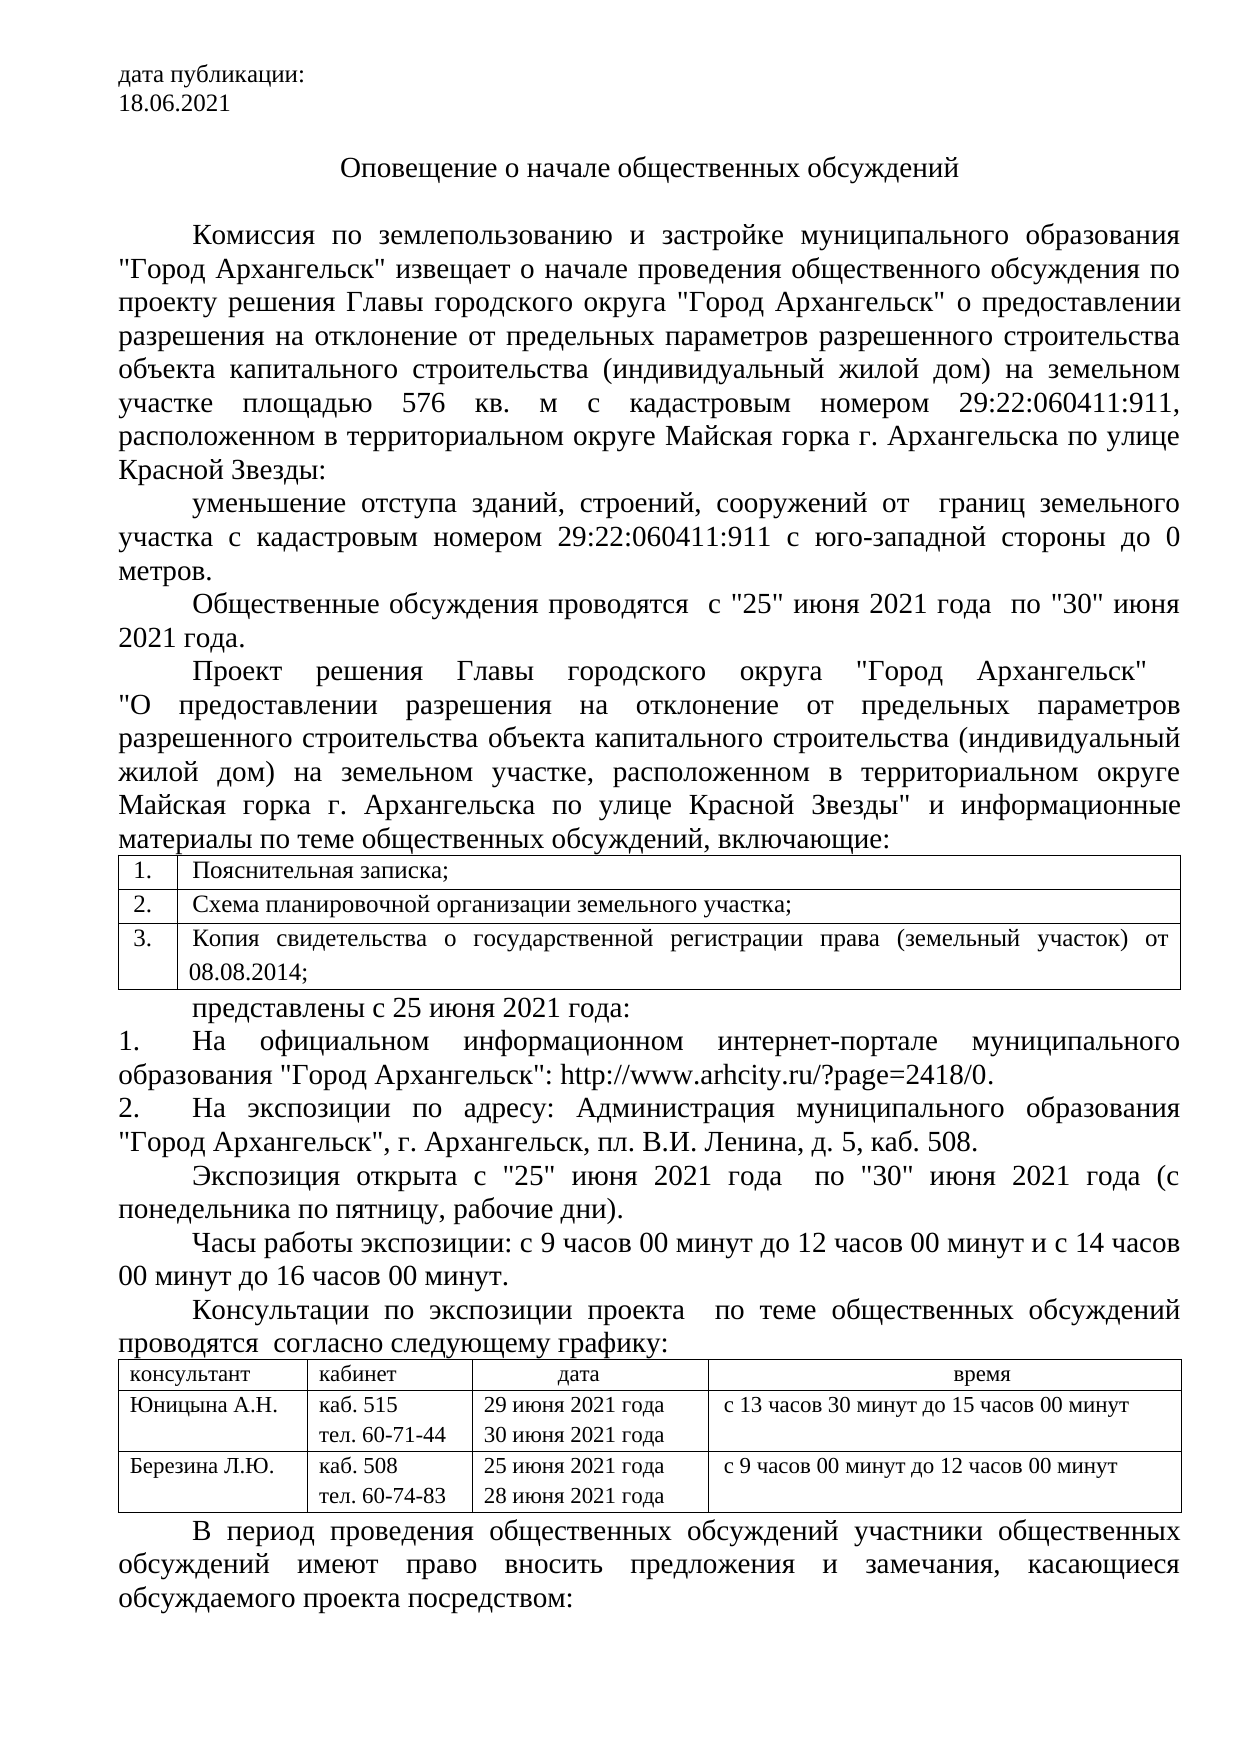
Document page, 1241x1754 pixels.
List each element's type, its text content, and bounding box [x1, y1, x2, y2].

text 2. На экспозиции по адресу: Администрация муниципального образования "Город Архангельск", г. Архангельск, пл. В.И. Ленина, д. 5, каб. 508. [118, 1091, 1181, 1158]
table_header время [709, 1360, 1181, 1390]
table_cell Юницына А.Н. [119, 1391, 307, 1451]
table_header 1. [119, 856, 177, 888]
table_cell Схема планировочной организации земельного участка; [178, 890, 1180, 922]
table_cell 3. [119, 924, 177, 989]
table_cell Березина Л.Ю. [119, 1452, 307, 1512]
text представлены с 25 июня 2021 года: [118, 990, 1181, 1023]
table_header Пояснительная записка; [178, 856, 1180, 888]
table_cell 2. [119, 890, 177, 922]
table_cell 29 июня 2021 года 30 июня 2021 года [473, 1391, 708, 1451]
table_header кабинет [308, 1360, 472, 1390]
text В период проведения общественных обсуждений участники общественных обсуждений имеют право вносить предложения и замечания, касающиеся обсуждаемого проекта посредством: [118, 1513, 1181, 1614]
text Оповещение о начале общественных обсуждений [118, 150, 1181, 184]
text Часы работы экспозиции: с 9 часов 00 минут до 12 часов 00 минут и с 14 часов 00 минут до 16 часов 00 минут. [118, 1225, 1181, 1292]
text Проект решения Главы городского округа "Город Архангельск" "О предоставлении разрешения на отклонение от предельных параметров разрешенного строительства объекта капитального строительства (индивидуальный жилой дом) на земельном участке, расположенном в территориальном округе Майская горка г. Архангельска по улице Красной Звезды" и информационные материалы по теме общественных обсуждений, включающие: [118, 653, 1181, 854]
table_header дата [473, 1360, 708, 1390]
text 18.06.2021 [118, 88, 1181, 117]
table_cell Копия свидетельства о государственной регистрации права (земельный участок) от 08.08.2014; [178, 924, 1180, 989]
text 1. На официальном информационном интернет-портале муниципального образования "Город Архангельск": http://www.arhcity.ru/?page=2418/0. [118, 1023, 1181, 1091]
text Комиссия по землепользованию и застройке муниципального образования "Город Архангельск" извещает о начале проведения общественного обсуждения по проекту решения Главы городского округа "Город Архангельск" о предоставлении разрешения на отклонение от предельных параметров разрешенного строительства объекта капитального строительства (индивидуальный жилой дом) на земельном участке площадью 576 кв. м с кадастровым номером 29:22:060411:911, расположенном в территориальном округе Майская горка г. Архангельска по улице Красной Звезды: [118, 217, 1181, 486]
table_cell каб. 515 тел. 60-71-44 [308, 1391, 472, 1451]
text Экспозиция открыта с "25" июня 2021 года по "30" июня 2021 года (с понедельника по пятницу, рабочие дни). [118, 1158, 1181, 1225]
text Общественные обсуждения проводятся с "25" июня 2021 года по "30" июня 2021 года. [118, 586, 1181, 653]
table_cell с 13 часов 30 минут до 15 часов 00 минут [709, 1391, 1181, 1451]
text уменьшение отступа зданий, строений, сооружений от границ земельного участка с кадастровым номером 29:22:060411:911 с юго-западной стороны до 0 метров. [118, 486, 1181, 586]
table_cell каб. 508 тел. 60-74-83 [308, 1452, 472, 1512]
text дата публикации: [118, 59, 1181, 88]
table_cell 25 июня 2021 года 28 июня 2021 года [473, 1452, 708, 1512]
text Консультации по экспозиции проекта по теме общественных обсуждений проводятся согласно следующему графику: [118, 1292, 1181, 1359]
table_header консультант [119, 1360, 307, 1390]
table_cell с 9 часов 00 минут до 12 часов 00 минут [709, 1452, 1181, 1512]
